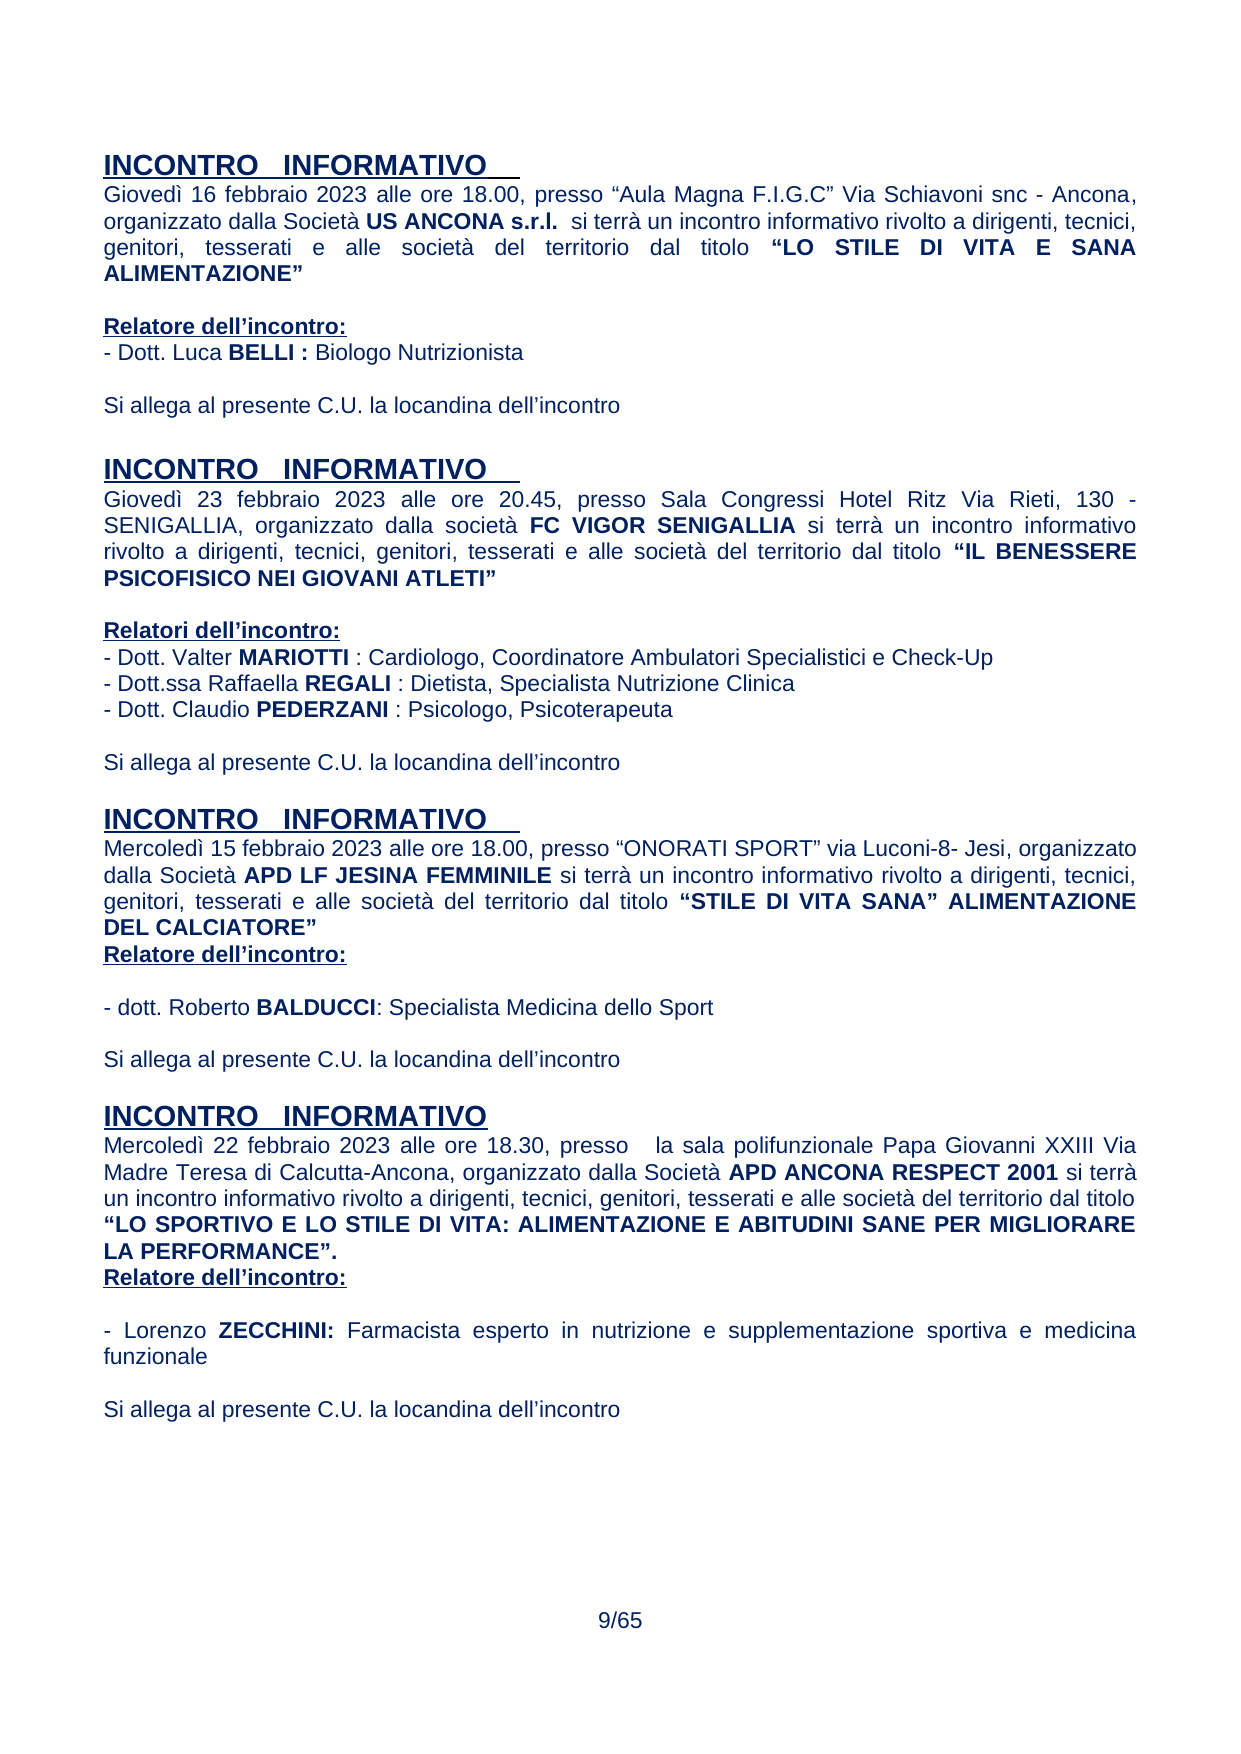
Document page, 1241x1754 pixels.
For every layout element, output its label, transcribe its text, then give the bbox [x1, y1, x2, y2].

text Relatore dell’incontro: [103, 313, 1137, 339]
text Si allega al presente C.U. la locandina dell’incontro [103, 1396, 1137, 1422]
text INCONTRO INFORMATIVO [103, 1099, 1137, 1132]
text - Dott.ssa Raffaella REGALI : Dietista, Specialista Nutrizione Clinica [103, 670, 1137, 696]
text INCONTRO INFORMATIVO [103, 802, 1137, 835]
text Mercoledì 22 febbraio 2023 alle ore 18.30, presso la sala polifunzionale Papa Giovanni XXIII Via Madre Teresa di Calcutta-Ancona, organizzato dalla Società APD ANCONA RESPECT 2001 si terrà un incontro informativo rivolto a dirigenti, tecnici, genitori, tesserati e alle società del territorio dal titolo “LO SPORTIVO E LO STILE DI VITA: ALIMENTAZIONE E ABITUDINI SANE PER MIGLIORARE LA PERFORMANCE”. [103, 1132, 1137, 1264]
text - Dott. Claudio PEDERZANI : Psicologo, Psicoterapeuta [103, 696, 1137, 723]
text - Lorenzo ZECCHINI: Farmacista esperto in nutrizione e supplementazione sportiva e medicina funzionale [103, 1317, 1137, 1369]
text Si allega al presente C.U. la locandina dell’incontro [103, 1046, 1137, 1072]
text Relatore dell’incontro: [103, 941, 1137, 967]
text - dott. Roberto BALDUCCI: Specialista Medicina dello Sport [103, 993, 1137, 1020]
text Si allega al presente C.U. la locandina dell’incontro [103, 392, 1137, 418]
text Relatori dell’incontro: [103, 617, 1137, 644]
text Giovedì 23 febbraio 2023 alle ore 20.45, presso Sala Congressi Hotel Ritz Via Rieti, 130 -SENIGALLIA, organizzato dalla società FC VIGOR SENIGALLIA si terrà un incontro informativo rivolto a dirigenti, tecnici, genitori, tesserati e alle società del territorio dal titolo “IL BENESSERE PSICOFISICO NEI GIOVANI ATLETI” [103, 486, 1137, 591]
text Si allega al presente C.U. la locandina dell’incontro [103, 749, 1137, 775]
text INCONTRO INFORMATIVO [103, 452, 1137, 486]
text Giovedì 16 febbraio 2023 alle ore 18.00, presso “Aula Magna F.I.G.C” Via Schiavoni snc - Ancona, organizzato dalla Società US ANCONA s.r.l. si terrà un incontro informativo rivolto a dirigenti, tecnici, genitori, tesserati e alle società del territorio dal titolo “LO STILE DI VITA E SANA ALIMENTAZIONE” [103, 181, 1137, 287]
text - Dott. Luca BELLI : Biologo Nutrizionista [103, 339, 1137, 366]
text Relatore dell’incontro: [103, 1264, 1137, 1291]
text Mercoledì 15 febbraio 2023 alle ore 18.00, presso “ONORATI SPORT” via Luconi-8- Jesi, organizzato dalla Società APD LF JESINA FEMMINILE si terrà un incontro informativo rivolto a dirigenti, tecnici, genitori, tesserati e alle società del territorio dal titolo “STILE DI VITA SANA” ALIMENTAZIONE DEL CALCIATORE” [103, 835, 1137, 941]
text INCONTRO INFORMATIVO [103, 148, 1137, 181]
text - Dott. Valter MARIOTTI : Cardiologo, Coordinatore Ambulatori Specialistici e Check-Up [103, 644, 1137, 670]
